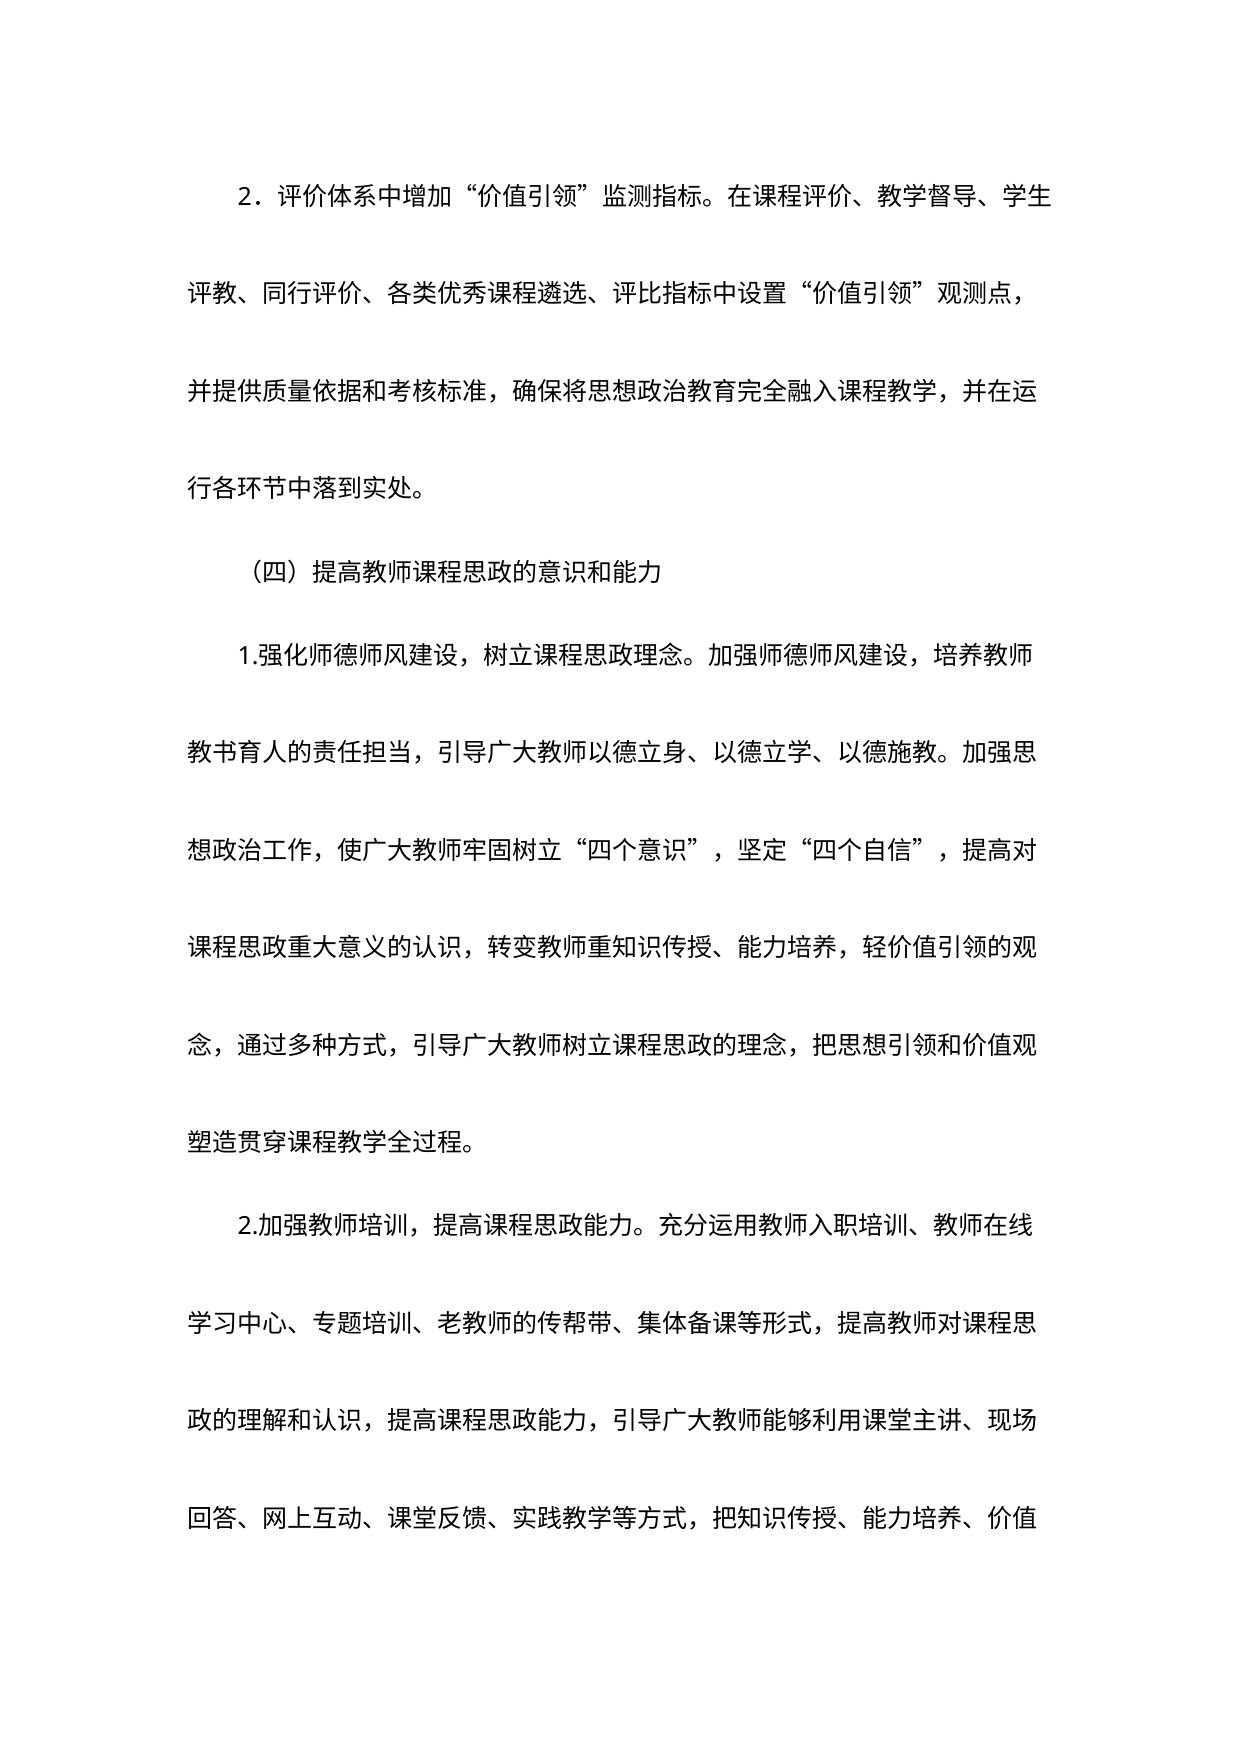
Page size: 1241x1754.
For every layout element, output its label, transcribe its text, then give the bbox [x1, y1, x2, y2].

text 2．评价体系中增加“价值引领”监测指标。在课程评价、教学督导、学生评教、同行评价、各类优秀课程遴选、评比指标中设置“价值引领”观测点，并提供质量依据和考核标准，确保将思想政治教育完全融入课程教学，并在运行各环节中落到实处。 [187, 162, 1053, 519]
text （四）提高教师课程思政的意识和能力 [187, 538, 1053, 603]
text 1.强化师德师风建设，树立课程思政理念。加强师德师风建设，培养教师教书育人的责任担当，引导广大教师以德立身、以德立学、以德施教。加强思想政治工作，使广大教师牢固树立“四个意识”，坚定“四个自信”，提高对课程思政重大意义的认识，转变教师重知识传授、能力培养，轻价值引领的观念，通过多种方式，引导广大教师树立课程思政的理念，把思想引领和价值观塑造贯穿课程教学全过程。 [187, 621, 1053, 1173]
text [187, 1191, 1053, 1549]
